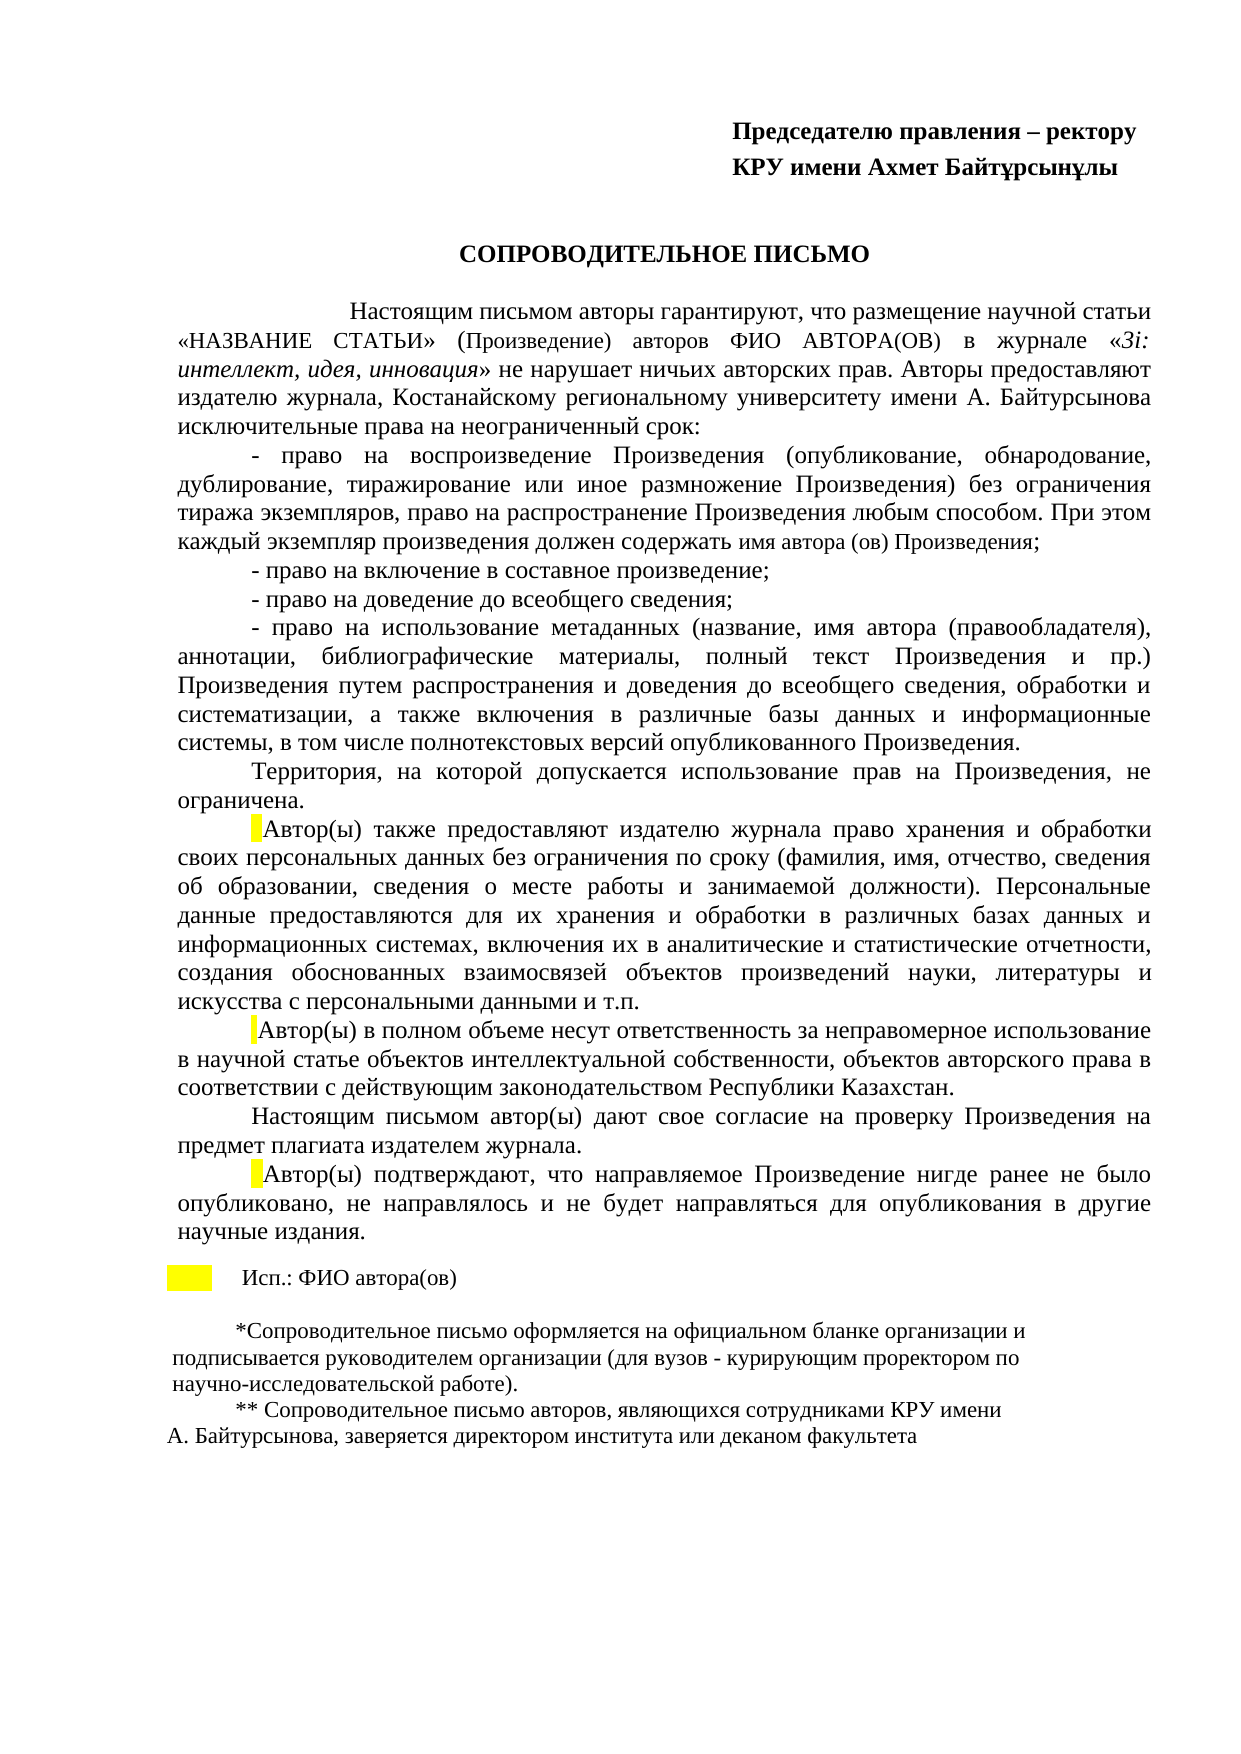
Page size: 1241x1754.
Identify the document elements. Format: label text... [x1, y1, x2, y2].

text Автор(ы) в полном объеме несут ответственность за неправомерное использование в научной статье объектов интеллектуальной собственности, объектов авторского права в соответствии с действующим законодательством Республики Казахстан. [177, 1015, 1152, 1101]
text «НАЗВАНИЕ СТАТЬИ» (Произведение) авторов ФИО АВТОРА(ОВ) в журнале «3i: интеллект, идея, инновация» не нарушает ничьих авторских прав. Авторы предоставляют издателю журнала, Костанайскому региональному университету имени А. Байтурсынова исключительные права на неограниченный срок: [177, 325, 1152, 440]
text Настоящим письмом авторы гарантируют, что размещение научной статьи [167, 296, 1151, 325]
list право на использование метаданных (название, имя автора (правообладателя), аннотации, библиографические материалы, полный текст Произведения и пр.) Произведения путем распространения и доведения до всеобщего сведения, обработки и систематизации, а также включения в различные базы данных и информационные системы, в том числе полнотекстовых версий опубликованного Произведения. [177, 612, 1152, 756]
subtitle Председателю правления – ректору [457, 116, 1152, 145]
subtitle КРУ имени Ахмет Байтұрсынұлы [457, 152, 1152, 181]
text Настоящим письмом автор(ы) дают свое согласие на проверку Произведения на предмет плагиата издателем журнала. [177, 1101, 1152, 1159]
text научно-исследовательской работе). [167, 1370, 1163, 1396]
text Автор(ы) подтверждают, что направляемое Произведение нигде ранее не было опубликовано, не направлялось и не будет направляться для опубликования в другие научные издания. [177, 1159, 1152, 1245]
text подписывается руководителем организации (для вузов - курирующим проректором по [167, 1343, 1163, 1370]
list право на включение в составное произведение; [251, 555, 1163, 584]
list право на доведение до всеобщего сведения; [251, 584, 1163, 612]
text Автор(ы) также предоставляют издателю журнала право хранения и обработки своих персональных данных без ограничения по сроку (фамилия, имя, отчество, сведения об образовании, сведения о месте работы и занимаемой должности). Персональные данные предоставляются для их хранения и обработки в различных базах данных и информационных системах, включения их в аналитические и статистические отчетности, создания обоснованных взаимосвязей объектов произведений науки, литературы и искусства с персональными данными и т.п. [177, 814, 1152, 1015]
text А. Байтурсынова, заверяется директором института или деканом факультета [167, 1423, 1163, 1449]
text ** Сопроводительное письмо авторов, являющихся сотрудниками КРУ имени [167, 1396, 1163, 1423]
list право на воспроизведение Произведения (опубликование, обнародование, дублирование, тиражирование или иное размножение Произведения) без ограничения тиража экземпляров, право на распространение Произведения любым способом. При этом каждый экземпляр произведения должен содержать имя автора (ов) Произведения; [177, 440, 1152, 555]
text СОПРОВОДИТЕЛЬНОЕ ПИСЬМО [457, 239, 872, 267]
text *Сопроводительное письмо оформляется на официальном бланке организации и [167, 1317, 1163, 1343]
text Исп.: ФИО автора(ов) [167, 1264, 1163, 1291]
text Территория, на которой допускается использование прав на Произведения, не ограничена. [177, 756, 1151, 814]
